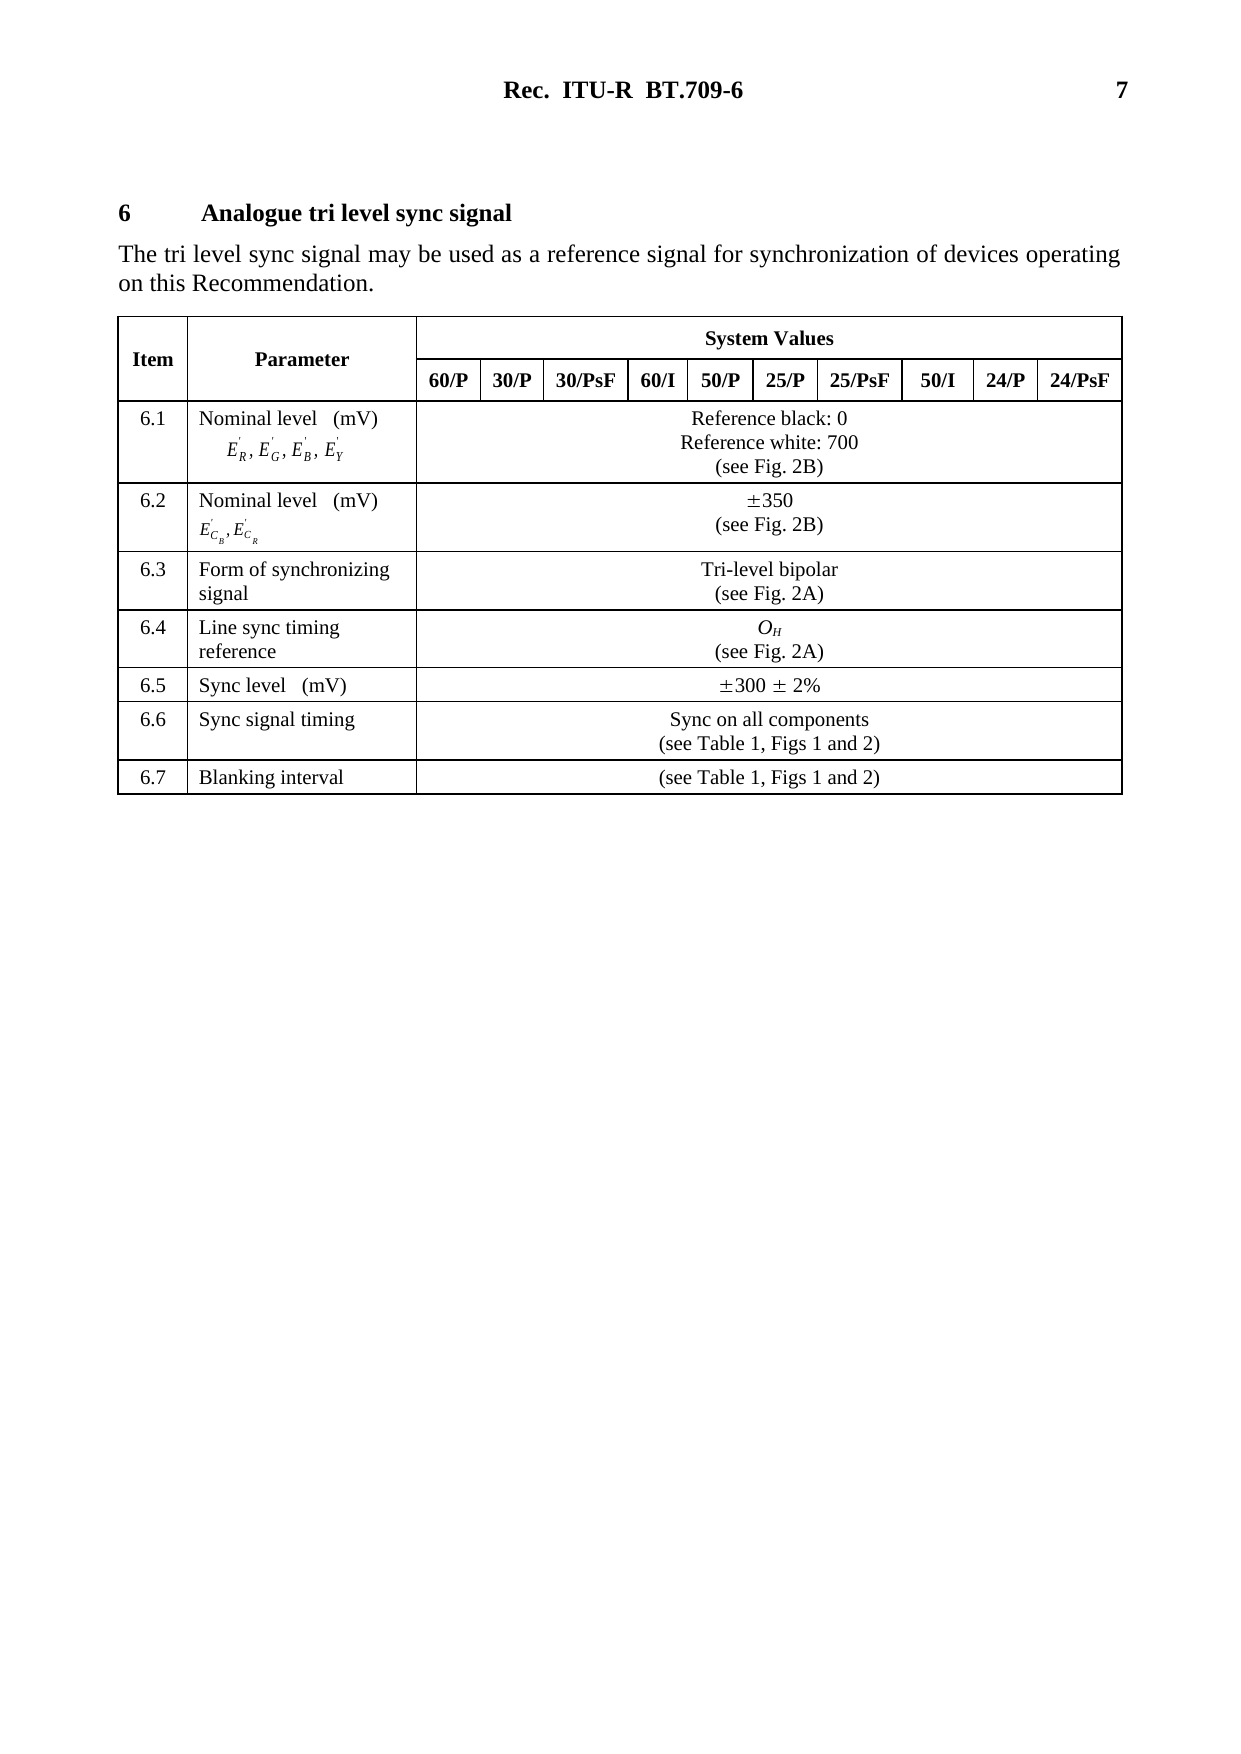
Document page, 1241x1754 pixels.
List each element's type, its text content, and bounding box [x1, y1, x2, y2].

text The tri level sync signal may be used as a reference signal for synchronization of devices operating on this Recommendation. [118, 239, 1122, 296]
table_cell OH (see Fig. 2A) [417, 611, 1121, 667]
table_cell Sync signal timing [188, 702, 416, 759]
table_cell 30/PsF [544, 360, 627, 400]
table_header System Values [417, 317, 1121, 358]
table_cell Line sync timing reference [188, 611, 416, 667]
table_cell 60/I [629, 360, 687, 400]
table_cell 6.4 [119, 611, 187, 667]
table_cell 24/PsF [1038, 360, 1121, 400]
table_cell 6.7 [119, 761, 187, 793]
table_cell 300  2% [417, 668, 1121, 701]
table_cell Sync level (mV) [188, 668, 416, 701]
table_cell Sync on all components (see Table 1, Figs 1 and 2) [417, 702, 1121, 759]
table_cell 350 (see Fig. 2B) [417, 484, 1121, 551]
table_cell Nominal level (mV) [188, 484, 416, 551]
table_cell Reference black: 0 Reference white: 700 (see Fig. 2B) [417, 402, 1121, 482]
table_cell 25/PsF [818, 360, 901, 400]
table_cell Tri-level bipolar (see Fig. 2A) [417, 552, 1121, 609]
table_cell 6.5 [119, 668, 187, 701]
table_cell 30/P [481, 360, 543, 400]
table_cell 6.2 [119, 484, 187, 551]
table_header Item [119, 317, 187, 400]
table_cell (see Table 1, Figs 1 and 2) [417, 761, 1121, 793]
table_cell 50/P [688, 360, 752, 400]
subtitle 6 Analogue tri level sync signal [118, 198, 1122, 226]
table_cell 50/I [903, 360, 973, 400]
table_cell 6.3 [119, 552, 187, 609]
table_cell 24/P [974, 360, 1037, 400]
table_cell Blanking interval [188, 761, 416, 793]
table_cell Nominal level (mV) [188, 402, 416, 482]
table_cell 25/P [754, 360, 817, 400]
table_header Parameter [188, 317, 416, 400]
table_cell 6.6 [119, 702, 187, 759]
table_cell 60/P [417, 360, 480, 400]
table_cell 6.1 [119, 402, 187, 482]
table_cell Form of synchronizing signal [188, 552, 416, 609]
